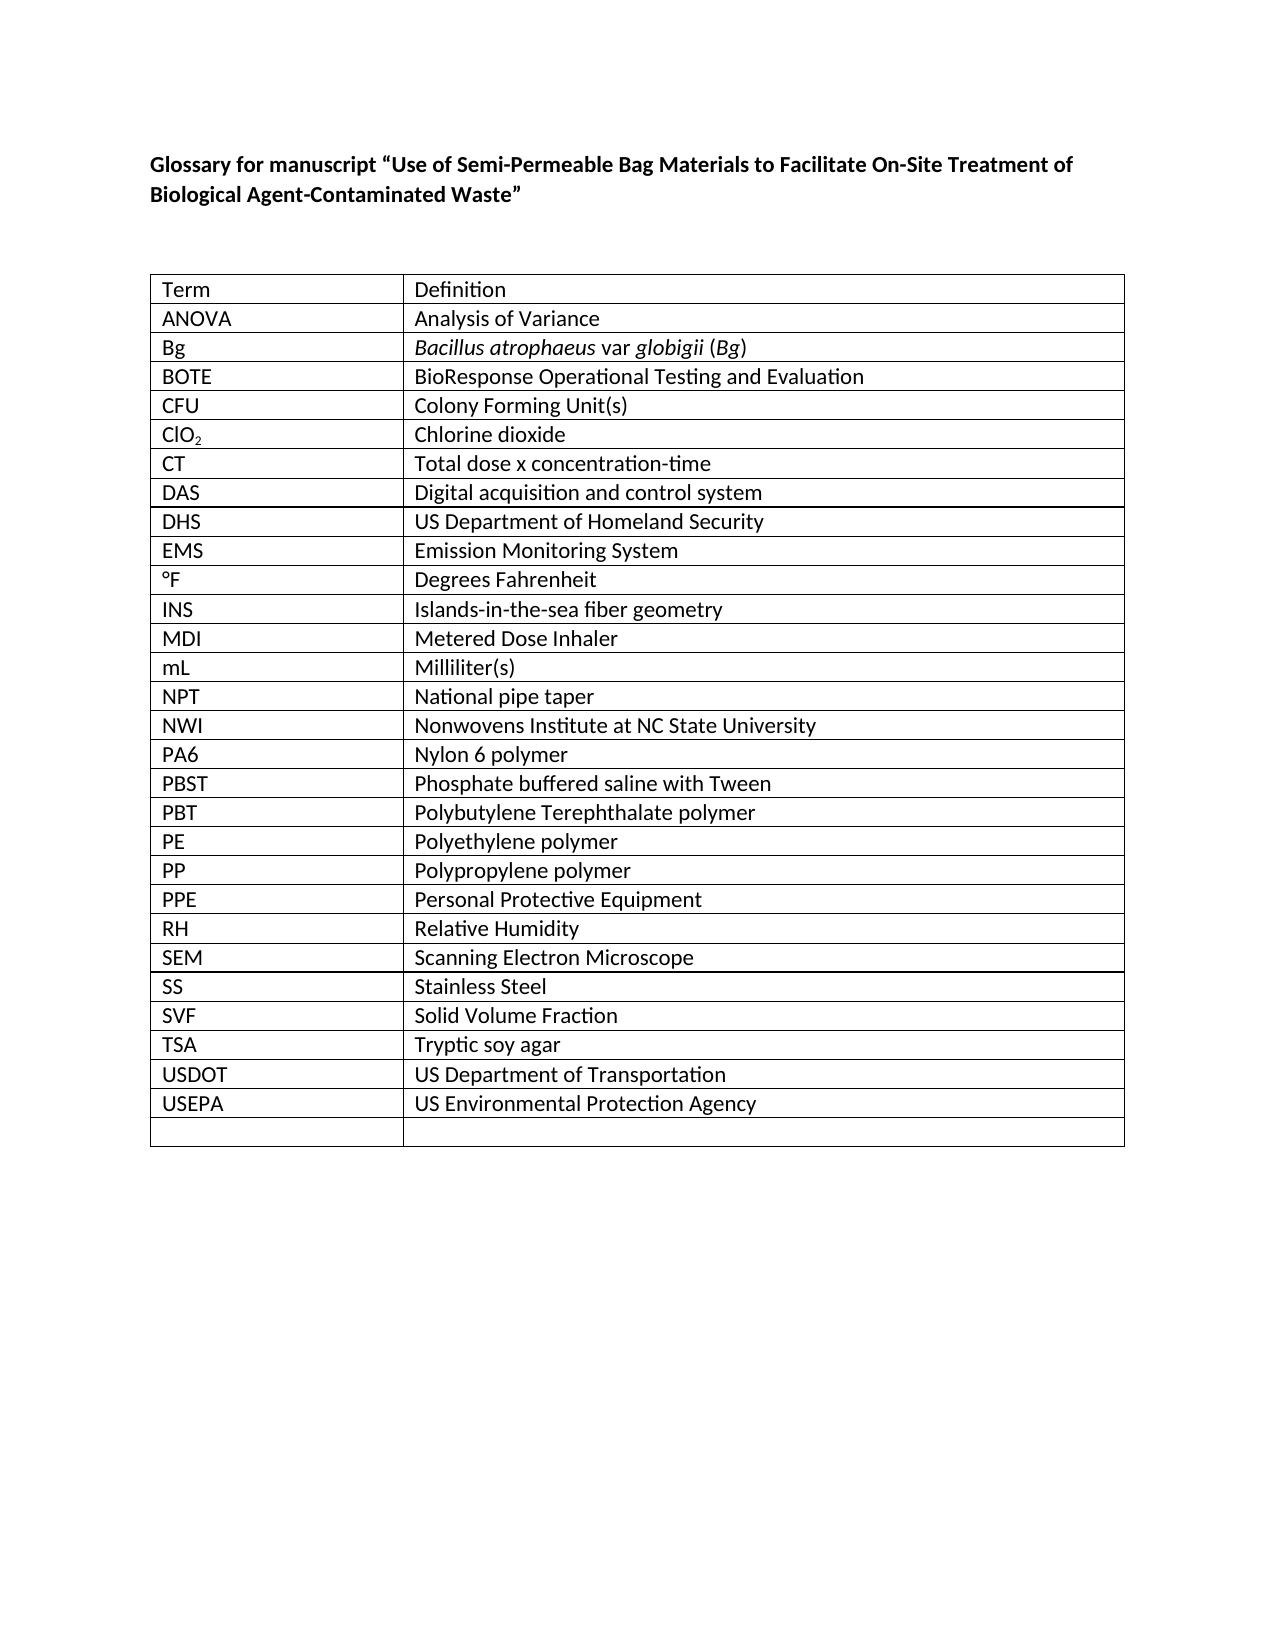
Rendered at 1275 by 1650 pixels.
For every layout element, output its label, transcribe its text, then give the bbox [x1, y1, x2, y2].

table_cell TSA [151, 1031, 403, 1059]
table_cell Relative Humidity [404, 914, 1124, 942]
table_cell [151, 1118, 403, 1146]
table_cell USDOT [151, 1060, 403, 1088]
table_cell Polybutylene Terephthalate polymer [404, 798, 1124, 826]
table_cell Solid Volume Fraction [404, 1002, 1124, 1029]
table_header Term [151, 275, 403, 303]
table_cell Phosphate buffered saline with Tween [404, 769, 1124, 797]
table_cell Polypropylene polymer [404, 856, 1124, 884]
table_cell PBST [151, 769, 403, 797]
table_cell Analysis of Variance [404, 304, 1124, 332]
table_cell PP [151, 856, 403, 884]
table_cell PA6 [151, 740, 403, 768]
table_header Definition [404, 275, 1124, 303]
table_cell DAS [151, 479, 403, 506]
table_cell Total dose x concentration-time [404, 449, 1124, 477]
table_cell [404, 1118, 1124, 1146]
table_cell Tryptic soy agar [404, 1031, 1124, 1059]
table_cell Metered Dose Inhaler [404, 624, 1124, 652]
table_cell US Department of Homeland Security [404, 508, 1124, 536]
table_cell Nonwovens Institute at NC State University [404, 711, 1124, 739]
table_cell Bg [151, 333, 403, 361]
table_cell CT [151, 449, 403, 477]
table_cell Degrees Fahrenheit [404, 566, 1124, 594]
table_cell Milliliter(s) [404, 653, 1124, 681]
table_cell CFU [151, 391, 403, 419]
table_cell DHS [151, 508, 403, 536]
table_cell Digital acquisition and control system [404, 479, 1124, 506]
table_cell Polyethylene polymer [404, 827, 1124, 855]
table_cell RH [151, 914, 403, 942]
table_cell US Environmental Protection Agency [404, 1089, 1124, 1117]
text Glossary for manuscript “Use of Semi-Permeable Bag Materials to Facilitate On-Site Treatment of Biological Agent-Contaminated Waste” [150, 150, 1125, 208]
table_cell °F [151, 566, 403, 594]
table_cell NPT [151, 682, 403, 710]
table_cell PPE [151, 885, 403, 913]
table_cell SVF [151, 1002, 403, 1029]
table_cell ClO2 [151, 420, 403, 448]
table_cell BioResponse Operational Testing and Evaluation [404, 362, 1124, 390]
table_cell Personal Protective Equipment [404, 885, 1124, 913]
table_cell US Department of Transportation [404, 1060, 1124, 1088]
table_cell SEM [151, 944, 403, 971]
table_cell Chlorine dioxide [404, 420, 1124, 448]
table_cell USEPA [151, 1089, 403, 1117]
table_cell BOTE [151, 362, 403, 390]
table_cell Bacillus atrophaeus var globigii (Bg) [404, 333, 1124, 361]
table_cell ANOVA [151, 304, 403, 332]
table_cell Emission Monitoring System [404, 537, 1124, 564]
table_cell Islands-in-the-sea fiber geometry [404, 595, 1124, 623]
table_cell PE [151, 827, 403, 855]
table_cell SS [151, 973, 403, 1001]
table_cell Stainless Steel [404, 973, 1124, 1001]
table_cell MDI [151, 624, 403, 652]
table_cell Colony Forming Unit(s) [404, 391, 1124, 419]
table_cell Scanning Electron Microscope [404, 944, 1124, 971]
table_cell mL [151, 653, 403, 681]
table_cell PBT [151, 798, 403, 826]
table_cell Nylon 6 polymer [404, 740, 1124, 768]
table_cell EMS [151, 537, 403, 564]
table_cell INS [151, 595, 403, 623]
table_cell National pipe taper [404, 682, 1124, 710]
table_cell NWI [151, 711, 403, 739]
